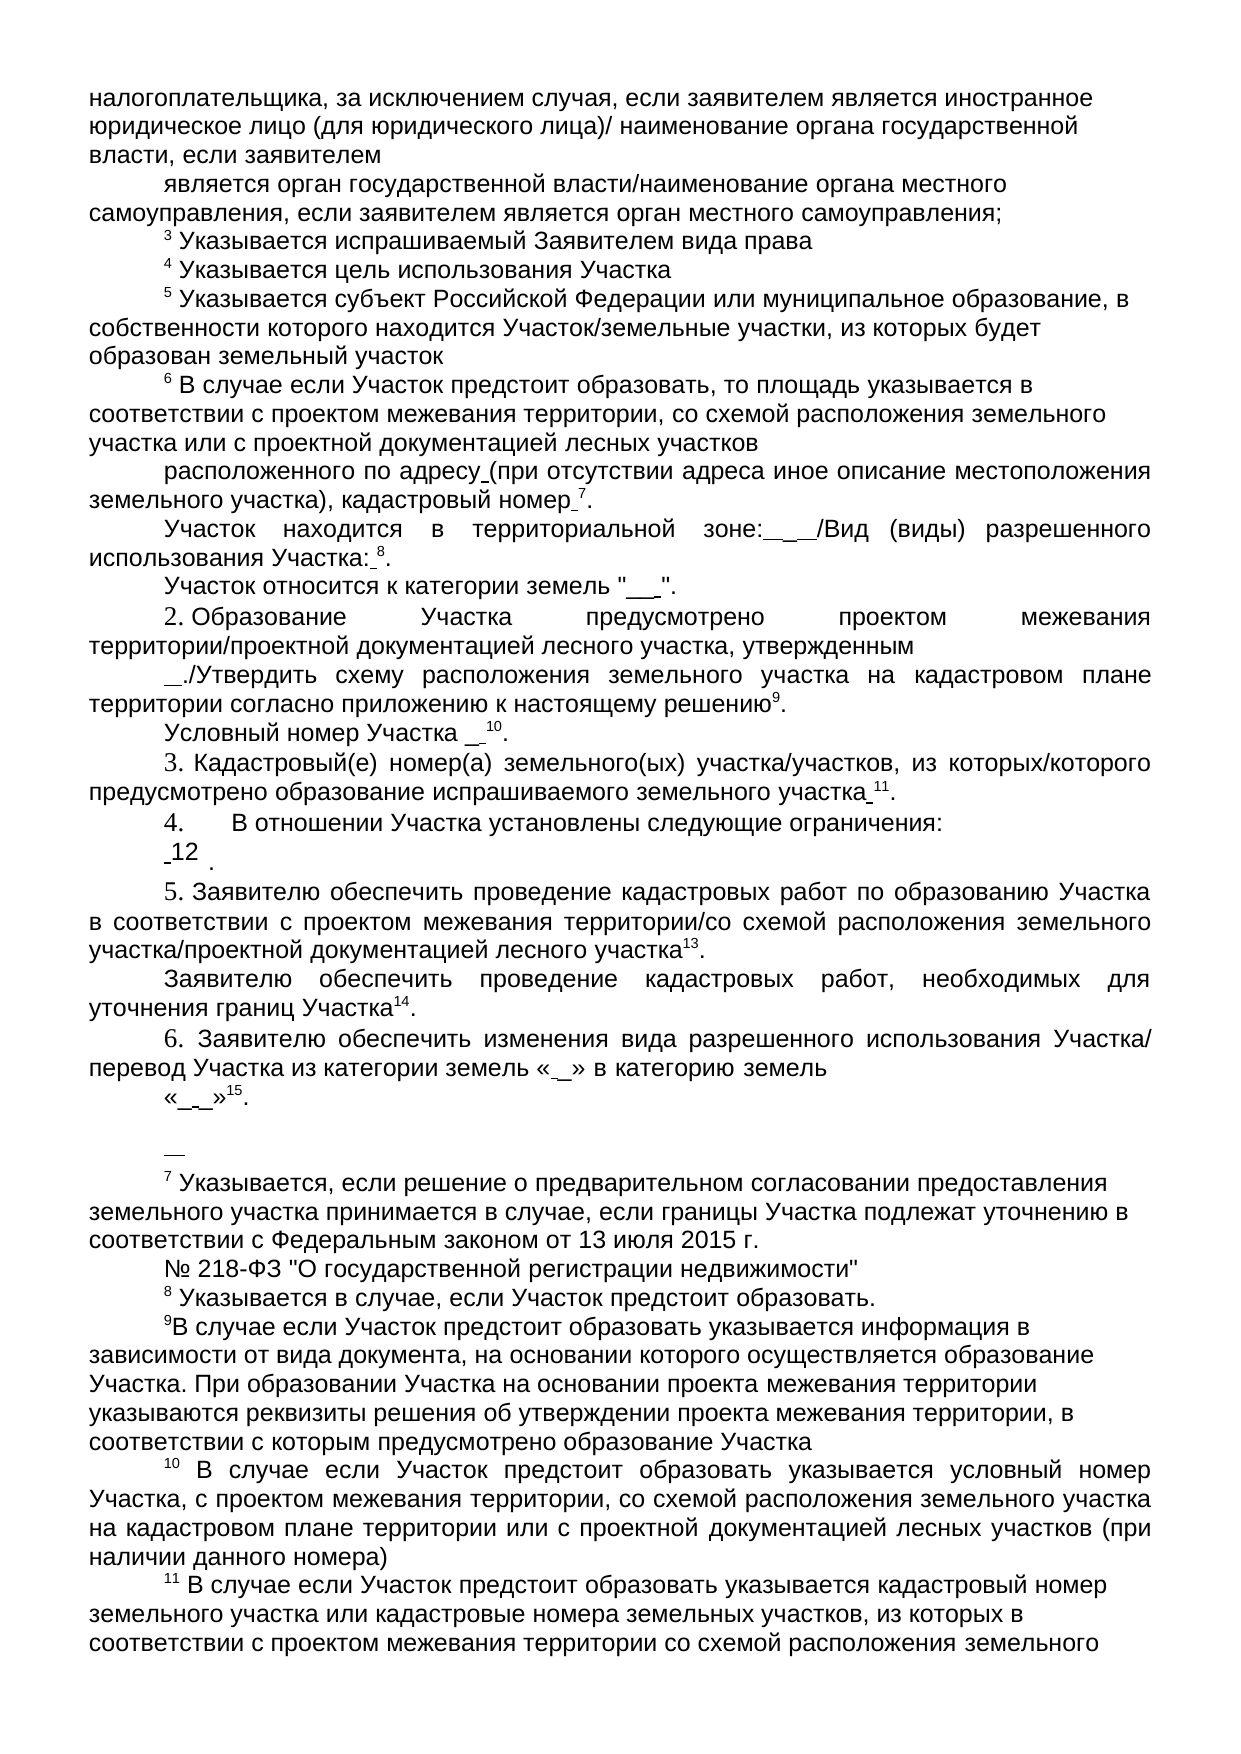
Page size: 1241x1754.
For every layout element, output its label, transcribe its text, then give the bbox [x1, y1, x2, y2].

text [89, 1570, 1152, 1657]
text 8 Указывается в случае, если Участок предстоит образовать. [89, 1283, 1152, 1312]
list Заявителю обеспечить проведение кадастровых работ по образованию Участка в соответствии с проектом межевания территории/со схемой расположения земельного участка/проектной документацией лесного участка13. [89, 876, 1152, 964]
text 6 В случае если Участок предстоит образовать, то площадь указывается в соответствии с проектом межевания территории, со схемой расположения земельного участка или с проектной документацией лесных участков [89, 370, 1152, 456]
list Кадастровый(е) номер(а) земельного(ых) участка/участков, из которых/которого предусмотрено образование испрашиваемого земельного участка 11. [89, 746, 1152, 806]
text 9В случае если Участок предстоит образовать указывается информация в зависимости от вида документа, на основании которого осуществляется образование Участка. При образовании Участка на основании проекта межевания территории указываются реквизиты решения об утверждении проекта межевания территории, в соответствии с которым предусмотрено образование Участка [89, 1312, 1152, 1455]
text № 218-ФЗ "О государственной регистрации недвижимости" [89, 1254, 1152, 1283]
text является орган государственной власти/наименование органа местного самоуправления, если заявителем является орган местного самоуправления; [89, 169, 1152, 226]
text 3 Указывается испрашиваемый Заявителем вида права [89, 226, 1152, 255]
text 4 Указывается цель использования Участка [89, 255, 1152, 284]
text Условный номер Участка _ 10. [89, 717, 1152, 746]
text 10 В случае если Участок предстоит образовать указывается условный номер Участка, с проектом межевания территории, со схемой расположения земельного участка на кадастровом плане территории или с проектной документацией лесных участков (при наличии данного номера) [89, 1455, 1152, 1570]
text «_ _»15. [89, 1082, 1152, 1110]
text Участок находится в территориальной зоне: _ /Вид (виды) разрешенного использования Участка: 8. [89, 514, 1152, 571]
list В отношении Участка установлены следующие ограничения: [89, 806, 1152, 837]
text Участок относится к категории земель "__ ". [89, 571, 1152, 600]
text 12 . [89, 837, 1152, 876]
text Заявителю обеспечить проведение кадастровых работ, необходимых для уточнения границ Участка14. [89, 964, 1152, 1022]
text 7 Указывается, если решение о предварительном согласовании предоставления земельного участка принимается в случае, если границы Участка подлежат уточнению в соответствии с Федеральным законом от 13 июля 2015 г. [89, 1168, 1152, 1254]
text ./Утвердить схему расположения земельного участка на кадастровом плане территории согласно приложению к настоящему решению9. [89, 660, 1152, 717]
text 5 Указывается субъект Российской Федерации или муниципальное образование, в собственности которого находится Участок/земельные участки, из которых будет образован земельный участок [89, 284, 1152, 370]
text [89, 83, 1152, 169]
list Образование Участка предусмотрено проектом межевания территории/проектной документацией лесного участка, утвержденным [89, 600, 1152, 660]
text расположенного по адресу (при отсутствии адреса иное описание местоположения земельного участка), кадастровый номер 7. [89, 456, 1152, 514]
list Заявителю обеспечить изменения вида разрешенного использования Участка/ перевод Участка из категории земель « _» в категорию земель [89, 1022, 1152, 1082]
